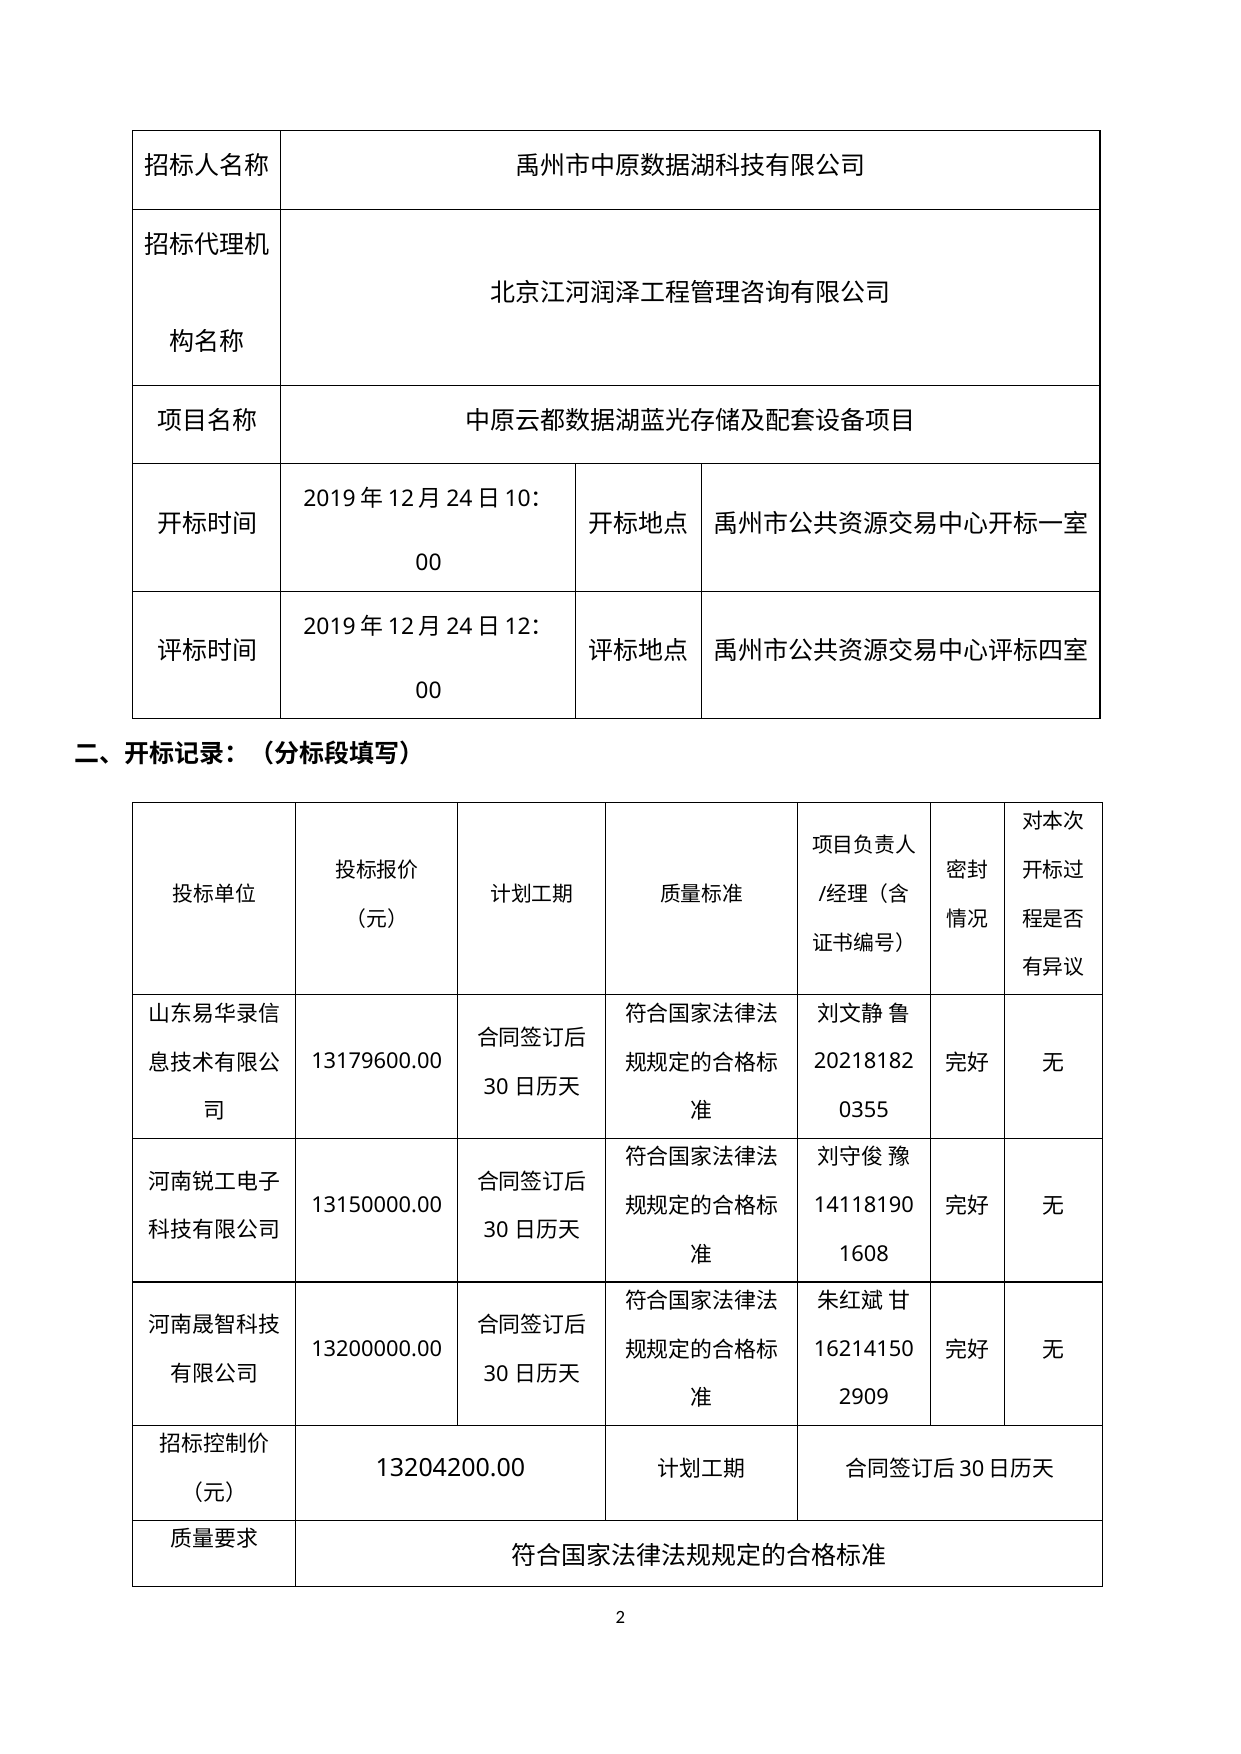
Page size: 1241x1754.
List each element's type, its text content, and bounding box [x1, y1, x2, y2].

table_cell 13150000.00 [296, 1139, 457, 1281]
table_cell 符合国家法律法规规定的合格标准 [606, 995, 797, 1138]
table_cell 河南锐工电子科技有限公司 [133, 1139, 295, 1281]
table_cell 评标时间 [133, 592, 280, 718]
table_header 计划工期 [458, 803, 605, 994]
table_cell 禹州市公共资源交易中心开标一室 [702, 464, 1099, 591]
table_header 招标人名称 [133, 131, 280, 209]
table_cell 评标地点 [576, 592, 701, 718]
table_cell 刘守俊 豫141181901608 [798, 1139, 930, 1281]
table_cell 完好 [931, 995, 1004, 1138]
table_header 对本次开标过程是否有异议 [1005, 803, 1102, 994]
table_cell 山东易华录信息技术有限公司 [133, 995, 295, 1138]
table_cell 合同签订后30日历天 [798, 1426, 1102, 1520]
table_cell 北京江河润泽工程管理咨询有限公司 [281, 210, 1099, 385]
table_header 项目负责人/经理（含证书编号） [798, 803, 930, 994]
table_cell 项目名称 [133, 386, 280, 463]
table_cell 符合国家法律法规规定的合格标准 [606, 1139, 797, 1281]
table_cell 朱红斌 甘162141502909 [798, 1283, 930, 1425]
table_cell 合同签订后30 日历天 [458, 1139, 605, 1281]
table_cell 合同签订后30 日历天 [458, 995, 605, 1138]
table_cell 计划工期 [606, 1426, 797, 1520]
table_header 质量标准 [606, 803, 797, 994]
table_cell 河南晟智科技有限公司 [133, 1283, 295, 1425]
table_cell 开标地点 [576, 464, 701, 591]
table_cell 合同签订后30 日历天 [458, 1283, 605, 1425]
table_cell 刘文静 鲁202181820355 [798, 995, 930, 1138]
table_cell 13200000.00 [296, 1283, 457, 1425]
table_cell 13204200.00 [296, 1426, 605, 1520]
table_header 投标报价（元） [296, 803, 457, 994]
table_cell 符合国家法律法规规定的合格标准 [296, 1521, 1102, 1586]
table_cell 符合国家法律法规规定的合格标准 [606, 1283, 797, 1425]
table_cell 无 [1005, 995, 1102, 1138]
table_cell 中原云都数据湖蓝光存储及配套设备项目 [281, 386, 1099, 463]
table_cell 禹州市公共资源交易中心评标四室 [702, 592, 1099, 718]
table_header 禹州市中原数据湖科技有限公司 [281, 131, 1099, 209]
table_cell 2019年12月24日12：00 [281, 592, 575, 718]
table_cell 开标时间 [133, 464, 280, 591]
table_cell 无 [1005, 1283, 1102, 1425]
table_header 投标单位 [133, 803, 295, 994]
table_cell 完好 [931, 1139, 1004, 1281]
table_cell 2019年12月24日10：00 [281, 464, 575, 591]
table_cell 招标代理机构名称 [133, 210, 280, 385]
table_cell 质量要求 [133, 1521, 295, 1586]
table_cell 13179600.00 [296, 995, 457, 1138]
table_cell 招标控制价（元） [133, 1426, 295, 1520]
table_cell 无 [1005, 1139, 1102, 1281]
table_cell 完好 [931, 1283, 1004, 1425]
list 开标记录：（分标段填写） [74, 719, 1122, 784]
table_header 密封情况 [931, 803, 1004, 994]
